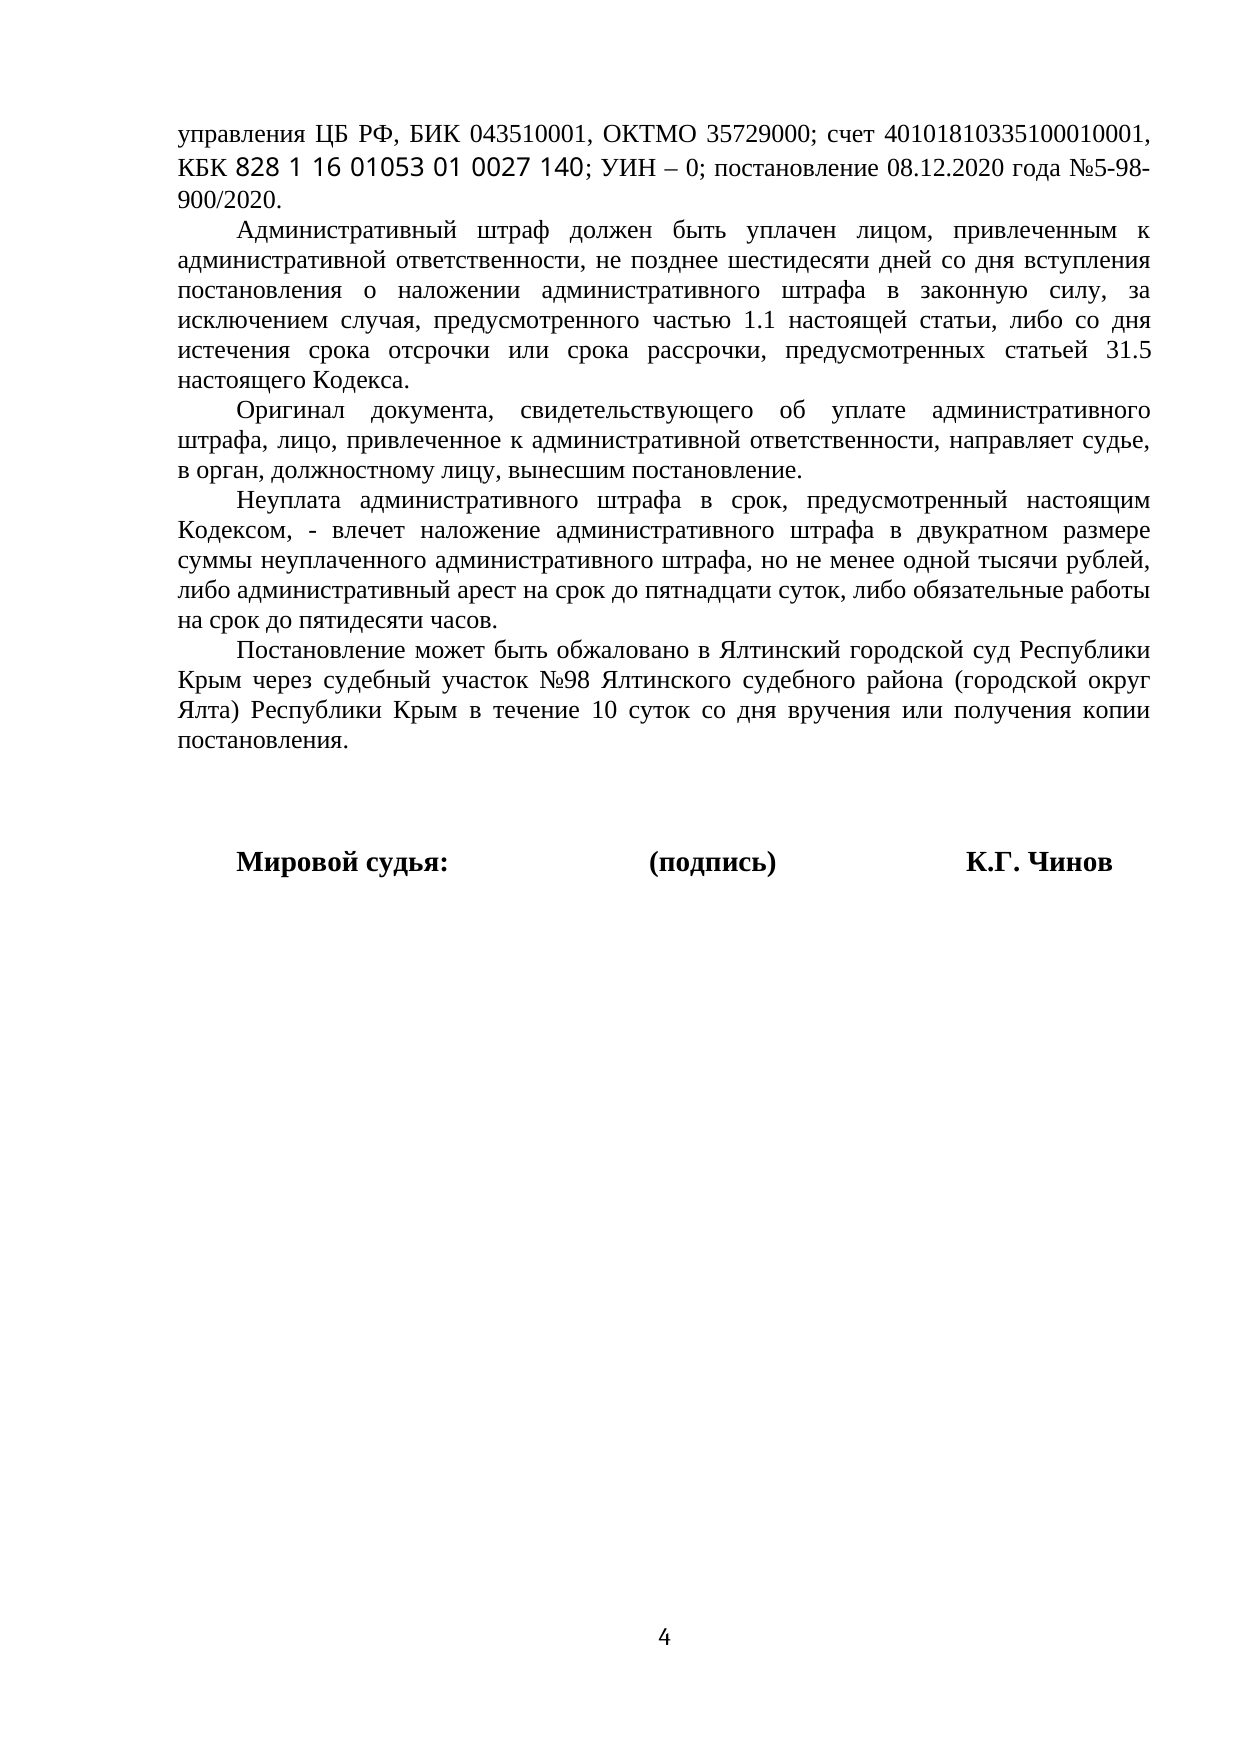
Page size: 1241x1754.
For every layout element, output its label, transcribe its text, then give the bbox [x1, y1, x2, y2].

text Мировой судья: (подпись) К.Г. Чинов [236, 844, 1152, 877]
text Оригинал документа, свидетельствующего об уплате административного штрафа, лицо, привлеченное к административной ответственности, направляет судье, в орган, должностному лицу, вынесшим постановление. [177, 394, 1152, 484]
text Постановление может быть обжаловано в Ялтинский городской суд Республики Крым через судебный участок №98 Ялтинского судебного района (городской округ Ялта) Республики Крым в течение 10 суток со дня вручения или получения копии постановления. [177, 634, 1152, 754]
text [177, 118, 1152, 214]
text Неуплата административного штрафа в срок, предусмотренный настоящим Кодексом, - влечет наложение административного штрафа в двукратном размере суммы неуплаченного административного штрафа, но не менее одной тысячи рублей, либо административный арест на срок до пятнадцати суток, либо обязательные работы на срок до пятидесяти часов. [177, 484, 1152, 634]
text Административный штраф должен быть уплачен лицом, привлеченным к административной ответственности, не позднее шестидесяти дней со дня вступления постановления о наложении административного штрафа в законную силу, за исключением случая, предусмотренного частью 1.1 настоящей статьи, либо со дня истечения срока отсрочки или срока рассрочки, предусмотренных статьей 31.5 настоящего Кодекса. [177, 214, 1152, 394]
